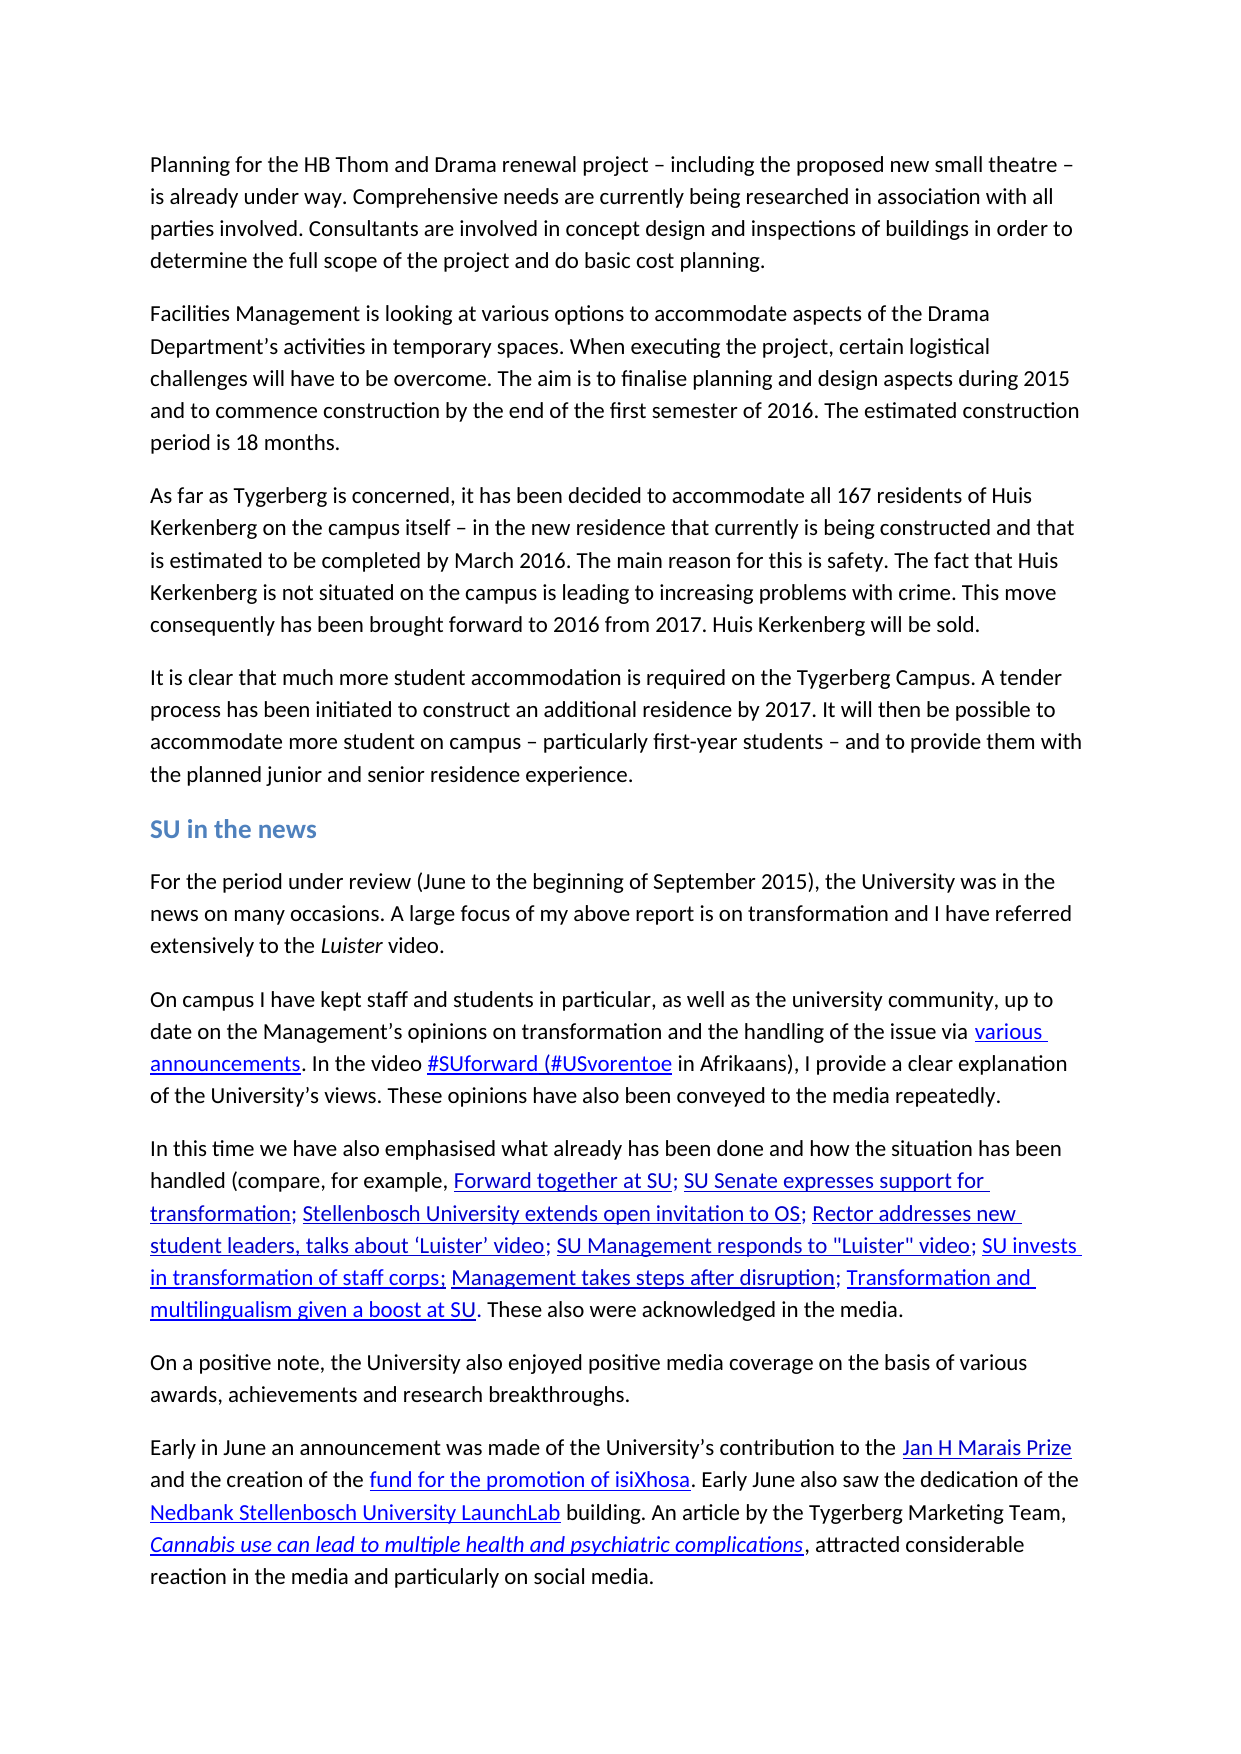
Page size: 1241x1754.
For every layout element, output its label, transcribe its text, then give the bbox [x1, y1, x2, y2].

text As far as Tygerberg is concerned, it has been decided to accommodate all 167 residents of Huis Kerkenberg on the campus itself – in the new residence that currently is being constructed and that is estimated to be completed by March 2016. The main reason for this is safety. The fact that Huis Kerkenberg is not situated on the campus is leading to increasing problems with crime. This move consequently has been brought forward to 2016 from 2017. Huis Kerkenberg will be sold. [150, 481, 1090, 638]
text On campus I have kept staff and students in particular, as well as the university community, up to date on the Management’s opinions on transformation and the handling of the issue via various announcements. In the video #SUforward (#USvorentoe in Afrikaans), I provide a clear explanation of the University’s views. These opinions have also been conveyed to the media repeatedly. [150, 985, 1090, 1109]
subtitle SU in the news [150, 813, 1090, 846]
text It is clear that much more student accommodation is required on the Tygerberg Campus. A tender process has been initiated to construct an additional residence by 2017. It will then be possible to accommodate more student on campus – particularly first-year students – and to provide them with the planned junior and senior residence experience. [150, 663, 1090, 788]
text For the period under review (June to the beginning of September 2015), the University was in the news on many occasions. A large focus of my above report is on transformation and I have referred extensively to the Luister video. [150, 867, 1090, 960]
text On a positive note, the University also enjoyed positive media coverage on the basis of various awards, achievements and research breakthroughs. [150, 1348, 1090, 1408]
text Early in June an announcement was made of the University’s contribution to the Jan H Marais Prize and the creation of the fund for the promotion of isiXhosa. Early June also saw the dedication of the Nedbank Stellenbosch University LaunchLab building. An article by the Tygerberg Marketing Team, Cannabis use can lead to multiple health and psychiatric complications, attracted considerable reaction in the media and particularly on social media. [150, 1433, 1090, 1590]
text Planning for the HB Thom and Drama renewal project – including the proposed new small theatre – is already under way. Comprehensive needs are currently being researched in association with all parties involved. Consultants are involved in concept design and inspections of buildings in order to determine the full scope of the project and do basic cost planning. [150, 150, 1090, 274]
text Facilities Management is looking at various options to accommodate aspects of the Drama Department’s activities in temporary spaces. When executing the project, certain logistical challenges will have to be overcome. The aim is to finalise planning and design aspects during 2015 and to commence construction by the end of the first semester of 2016. The estimated construction period is 18 months. [150, 299, 1090, 456]
text In this time we have also emphasised what already has been done and how the situation has been handled (compare, for example, Forward together at SU; SU Senate expresses support for transformation; Stellenbosch University extends open invitation to OS; Rector addresses new student leaders, talks about ‘Luister’ video; SU Management responds to "Luister" video; SU invests in transformation of staff corps; Management takes steps after disruption; Transformation and multilingualism given a boost at SU. These also were acknowledged in the media. [150, 1134, 1090, 1323]
